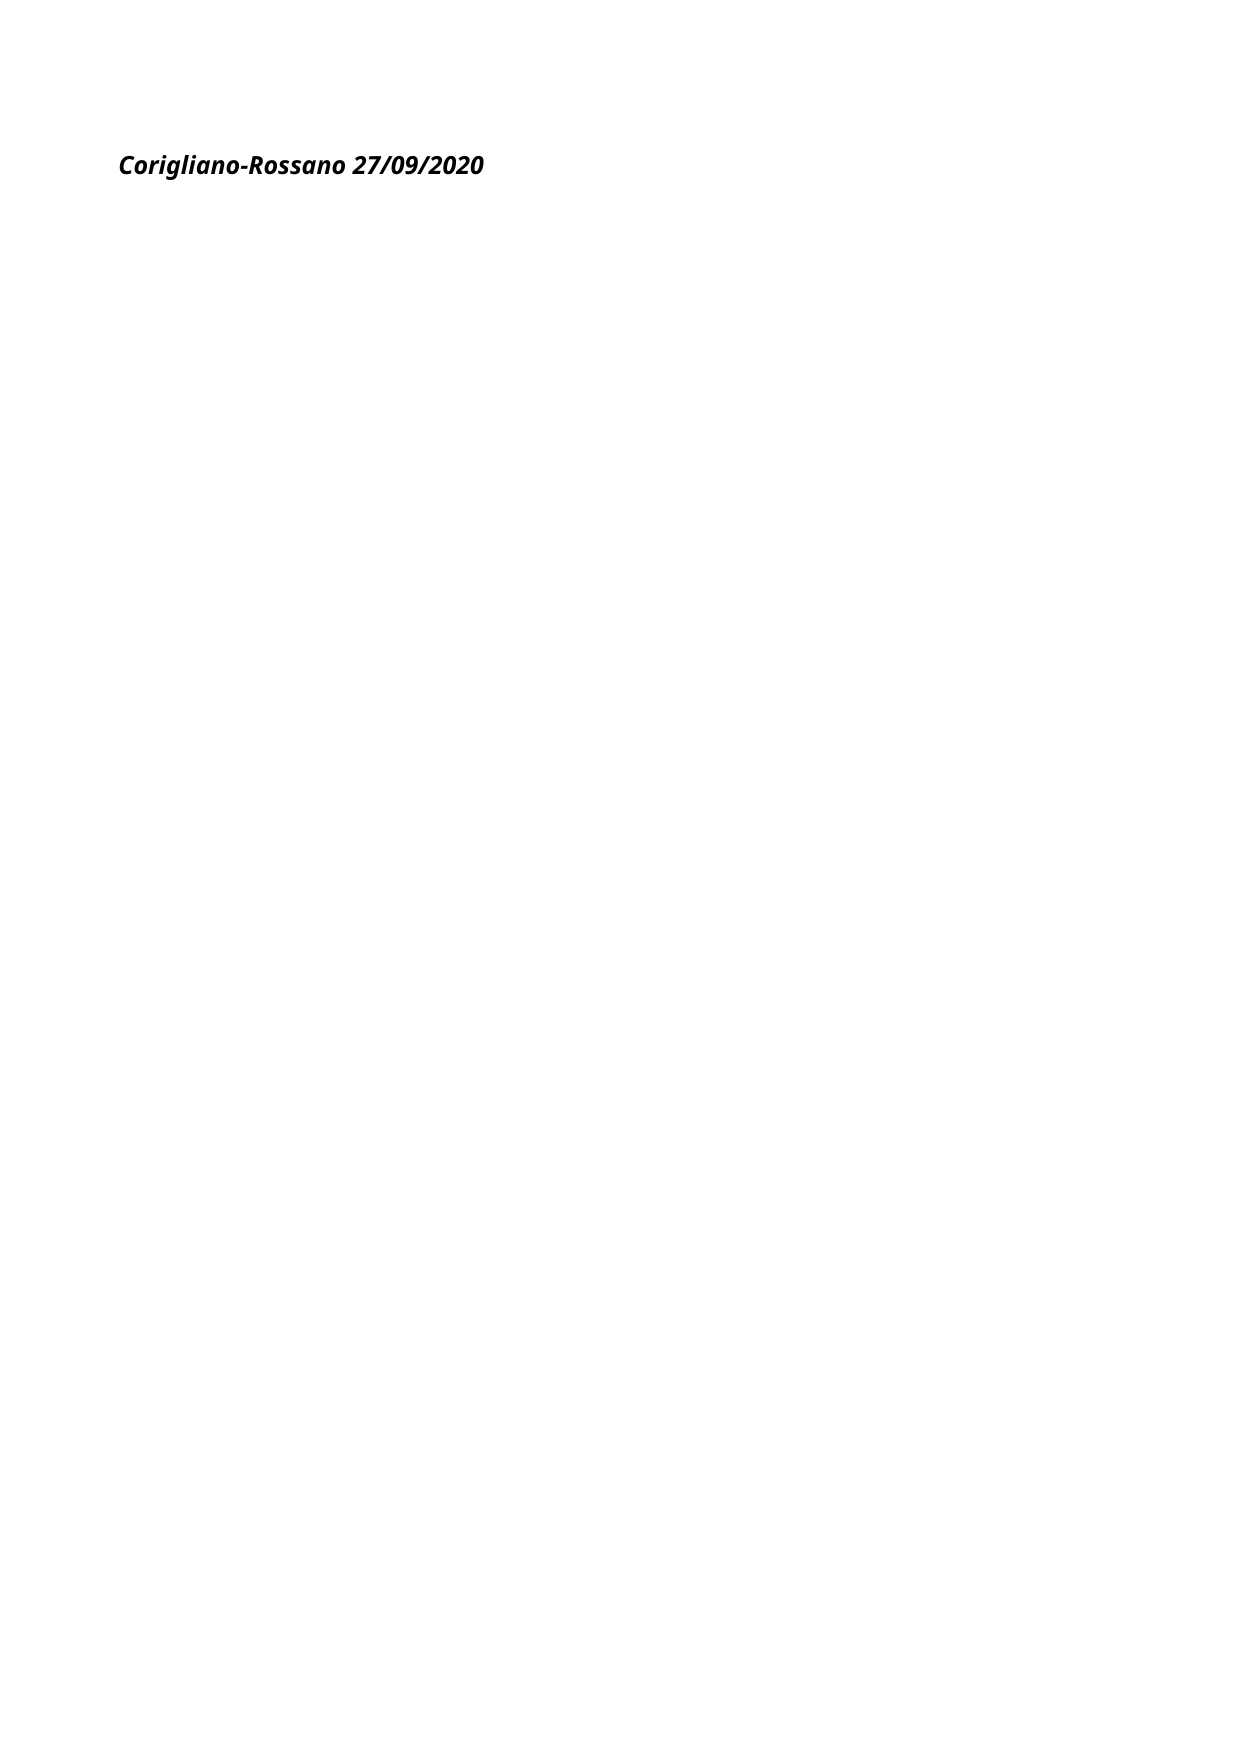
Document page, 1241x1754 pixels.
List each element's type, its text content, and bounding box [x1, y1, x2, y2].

text Corigliano-Rossano 27/09/2020 [118, 148, 1122, 182]
